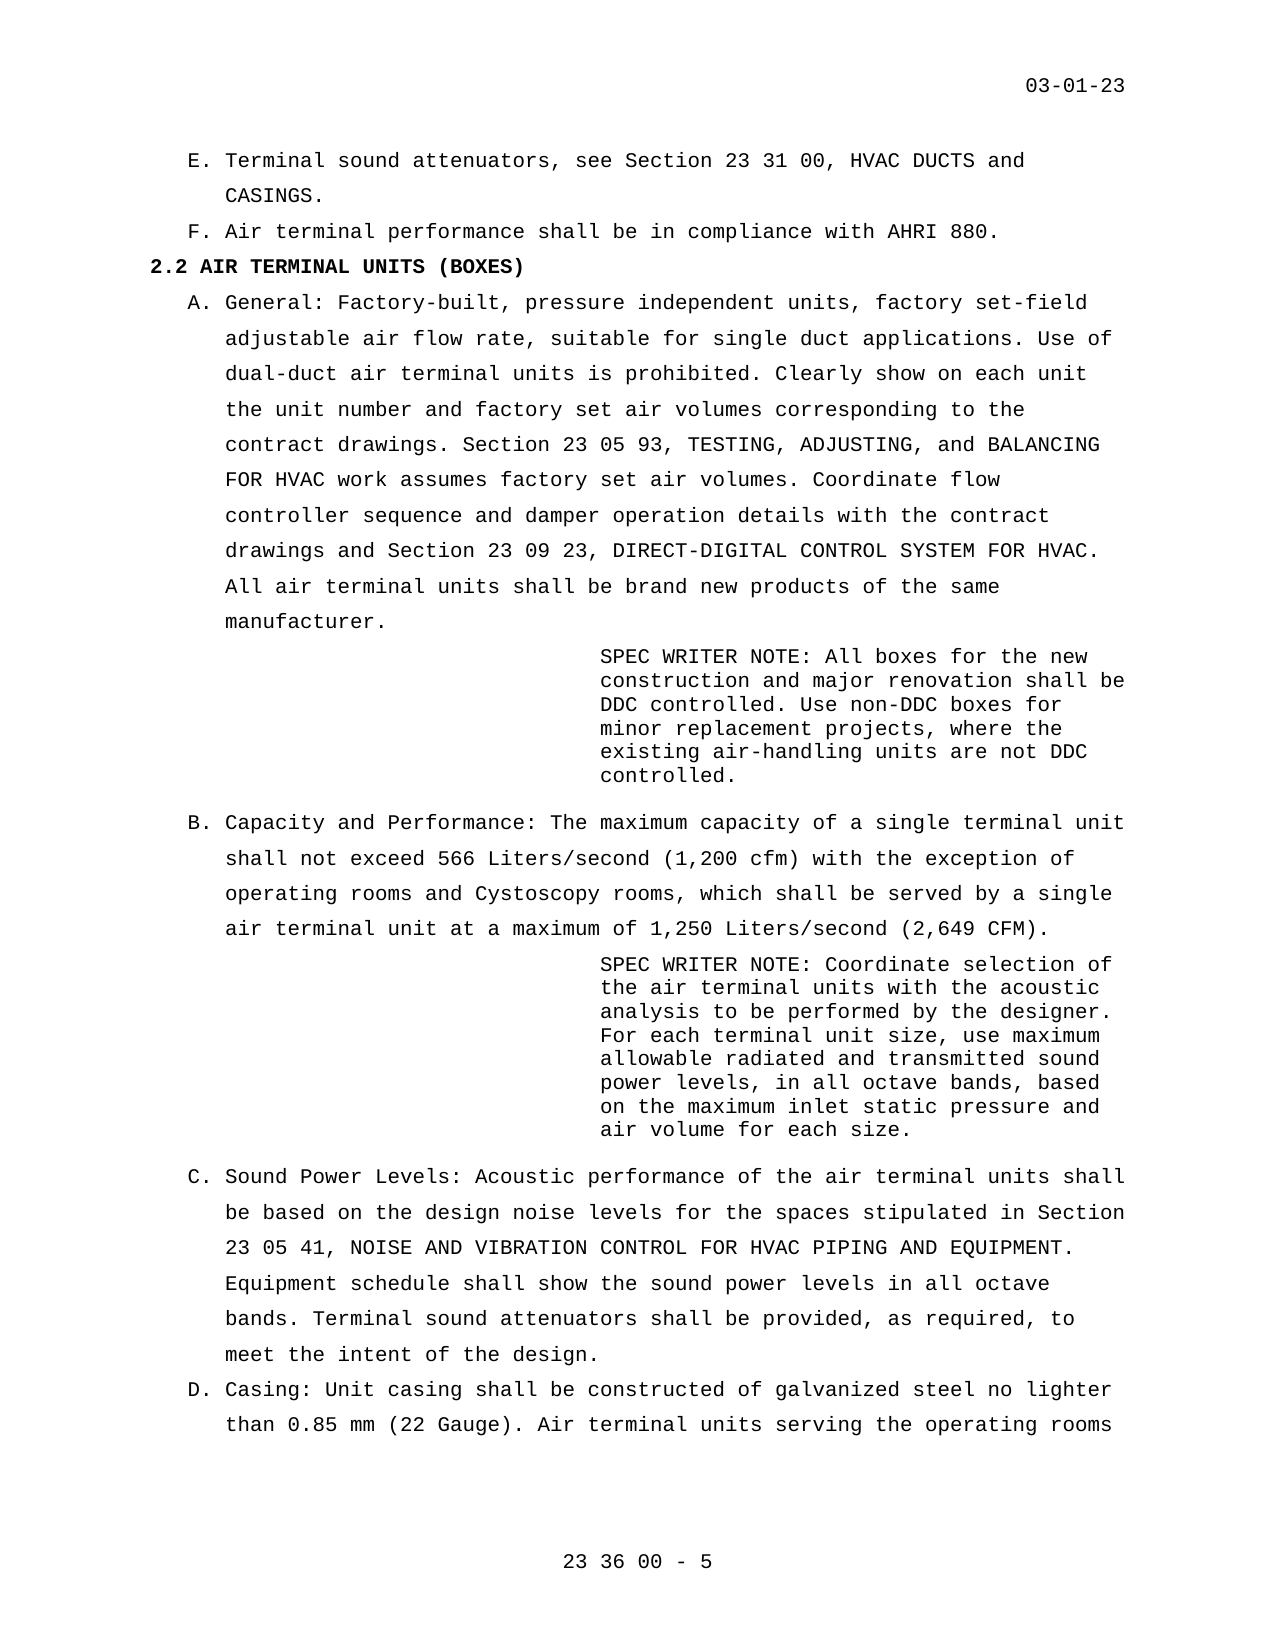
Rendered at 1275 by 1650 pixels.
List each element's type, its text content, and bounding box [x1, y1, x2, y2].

text F. Air terminal performance shall be in compliance with AHRI 880. [187, 221, 1125, 244]
text SPEC WRITER NOTE: Coordinate selection of the air terminal units with the acoustic analysis to be performed by the designer. For each terminal unit size, use maximum allowable radiated and transmitted sound power levels, in all octave bands, based on the maximum inlet static pressure and air volume for each size. [600, 954, 1125, 1143]
text SPEC WRITER NOTE: All boxes for the new construction and major renovation shall be DDC controlled. Use non-DDC boxes for minor replacement projects, where the existing air-handling units are not DDC controlled. [600, 647, 1125, 788]
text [187, 1379, 1125, 1438]
text E. Terminal sound attenuators, see Section 23 31 00, HVAC DUCTS and CASINGS. [187, 150, 1125, 209]
text B. Capacity and Performance: The maximum capacity of a single terminal unit shall not exceed 566 Liters/second (1,200 cfm) with the exception of operating rooms and Cystoscopy rooms, which shall be served by a single air terminal unit at a maximum of 1,250 Liters/second (2,649 CFM). [187, 812, 1125, 942]
text 2.2 AIR TERMINAL UNITS (BOXES) [150, 256, 1125, 280]
text A. General: Factory-built, pressure independent units, factory set-field adjustable air flow rate, suitable for single duct applications. Use of dual-duct air terminal units is prohibited. Clearly show on each unit the unit number and factory set air volumes corresponding to the contract drawings. Section 23 05 93, TESTING, ADJUSTING, and BALANCING FOR HVAC work assumes factory set air volumes. Coordinate flow controller sequence and damper operation details with the contract drawings and Section 23 09 23, DIRECT-DIGITAL CONTROL SYSTEM FOR HVAC. All air terminal units shall be brand new products of the same manufacturer. [187, 292, 1125, 635]
text C. Sound Power Levels: Acoustic performance of the air terminal units shall be based on the design noise levels for the spaces stipulated in Section 23 05 41, Noise and Vibration Control for HVAC Piping and Equipment. Equipment schedule shall show the sound power levels in all octave bands. Terminal sound attenuators shall be provided, as required, to meet the intent of the design. [187, 1167, 1125, 1367]
